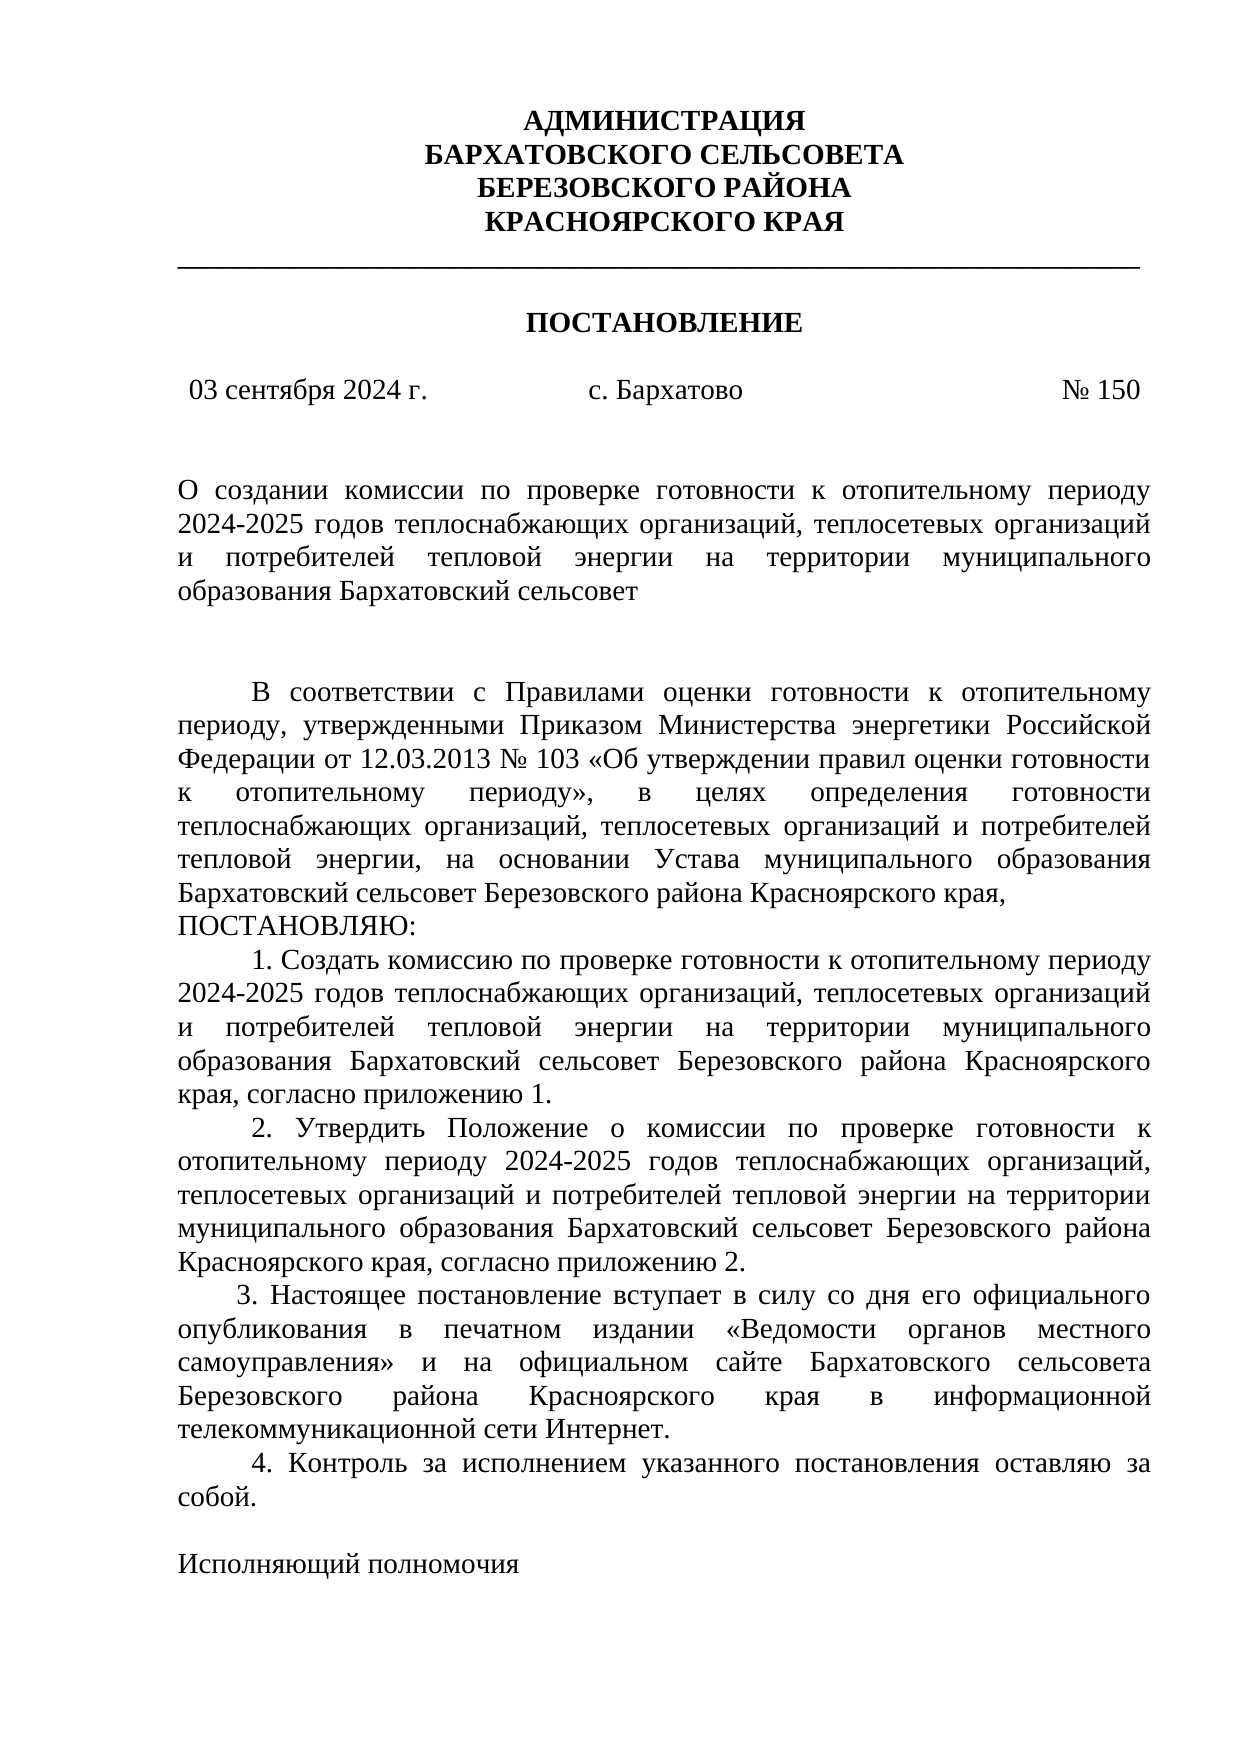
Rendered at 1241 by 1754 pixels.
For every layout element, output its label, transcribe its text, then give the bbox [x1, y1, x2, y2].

title О создании комиссии по проверке готовности к отопительному периоду 2024-2025 годов теплоснабжающих организаций, теплосетевых организаций и потребителей тепловой энергии на территории муниципального образования Бархатовский сельсовет [177, 472, 1152, 607]
title АДМИНИСТРАЦИЯ [177, 103, 1152, 137]
text 4. Контроль за исполнением указанного постановления оставляю за собой. [177, 1445, 1152, 1512]
text В соответствии с Правилами оценки готовности к отопительному периоду, утвержденными Приказом Министерства энергетики Российской Федерации от 12.03.2013 № 103 «Об утверждении правил оценки готовности к отопительному периоду», в целях определения готовности теплоснабжающих организаций, теплосетевых организаций и потребителей тепловой энергии, на основании Устава муниципального образования Бархатовский сельсовет Березовского района Красноярского края, [177, 674, 1152, 908]
text Исполняющий полномочия [177, 1546, 1152, 1579]
text ПОСТАНОВЛЯЮ: [177, 908, 1152, 942]
text 1. Создать комиссию по проверке готовности к отопительному периоду 2024-2025 годов теплоснабжающих организаций, теплосетевых организаций и потребителей тепловой энергии на территории муниципального образования Бархатовский сельсовет Березовского района Красноярского края, согласно приложению 1. [177, 942, 1152, 1110]
table_header с. Бархатово [503, 372, 828, 405]
text 2. Утвердить Положение о комиссии по проверке готовности к отопительному периоду 2024-2025 годов теплоснабжающих организаций, теплосетевых организаций и потребителей тепловой энергии на территории муниципального образования Бархатовский сельсовет Березовского района Красноярского края, согласно приложению 2. [177, 1110, 1152, 1277]
title БАРХАТОВСКОГО СЕЛЬСОВЕТА [177, 137, 1152, 171]
text 3. Настоящее постановление вступает в силу со дня его официального опубликования в печатном издании «Ведомости органов местного самоуправления» и на официальном сайте Бархатовского сельсовета Березовского района Красноярского края в информационной телекоммуникационной сети Интернет. [177, 1277, 1152, 1445]
title БЕРЕЗОВСКОГО РАЙОНА [177, 171, 1152, 204]
table_header № 150 [829, 372, 1152, 405]
title __________________________________________________________________ [177, 238, 1152, 271]
title КРАСНОЯРСКОГО КРАЯ [177, 204, 1152, 238]
title ПОСТАНОВЛЕНИЕ [177, 305, 1152, 338]
table_header 03 сентября 2024 г. [177, 372, 503, 405]
